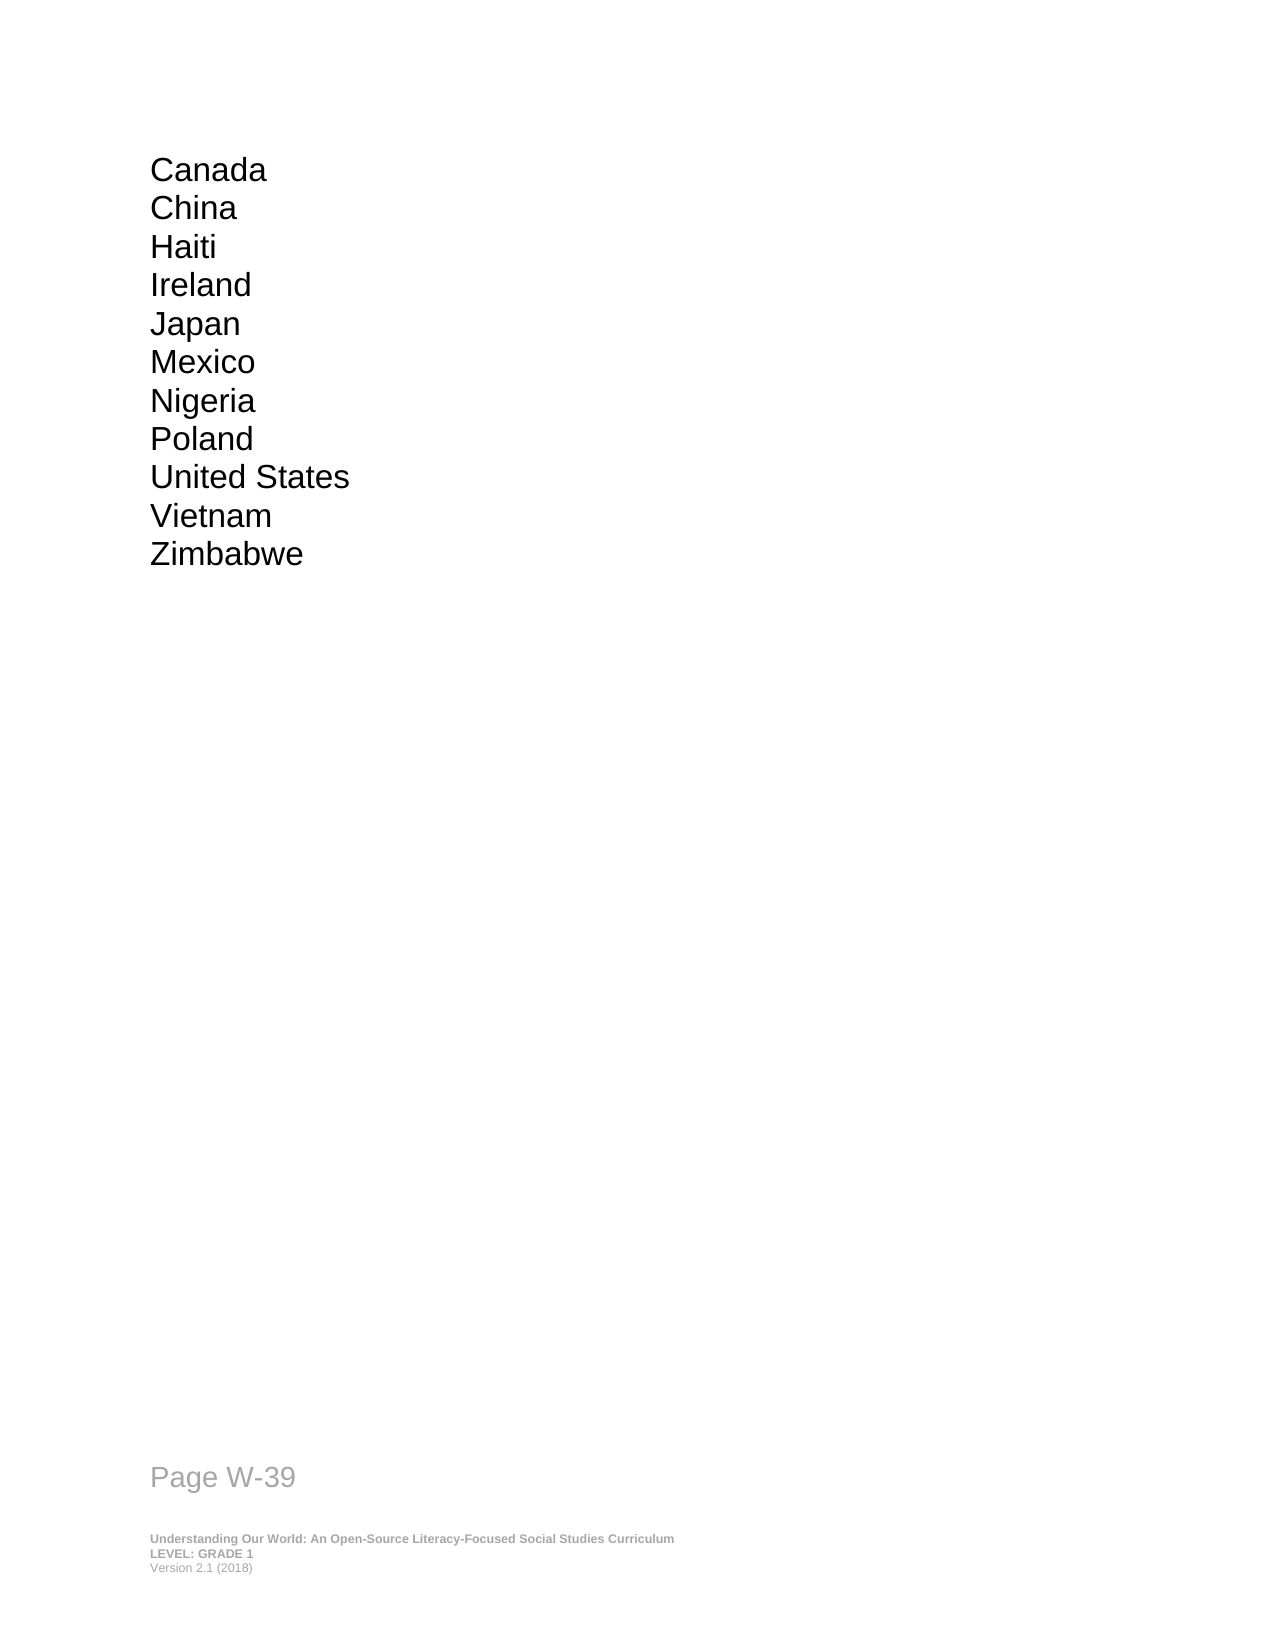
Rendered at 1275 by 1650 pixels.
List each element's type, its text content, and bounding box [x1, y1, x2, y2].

text Nigeria [150, 381, 1125, 419]
text Haiti [150, 227, 1125, 265]
text Vietnam [150, 496, 1125, 534]
text Mexico [150, 342, 1125, 381]
text Poland [150, 419, 1125, 457]
text China [150, 188, 1125, 227]
text Zimbabwe [150, 534, 1125, 573]
text United States [150, 457, 1125, 496]
text Canada [150, 150, 1125, 188]
text Ireland [150, 265, 1125, 304]
text Japan [150, 304, 1125, 342]
